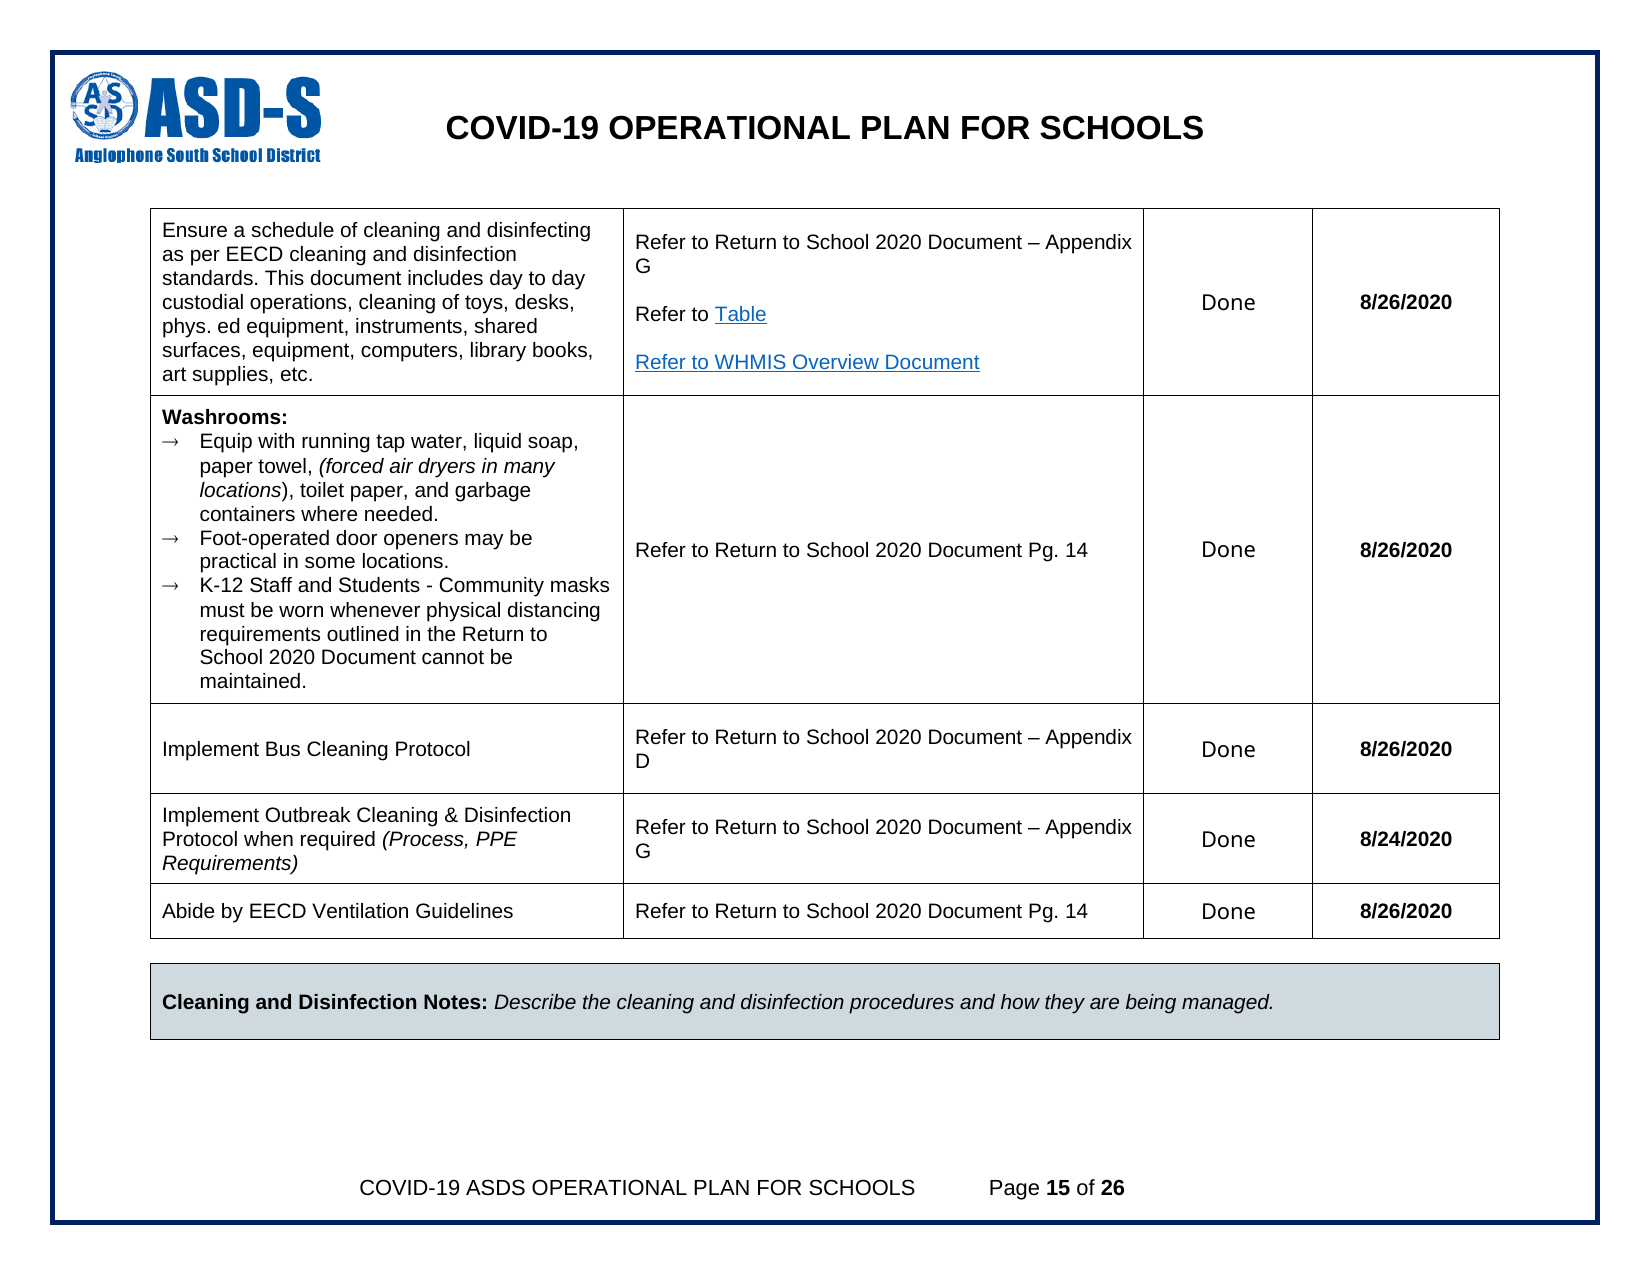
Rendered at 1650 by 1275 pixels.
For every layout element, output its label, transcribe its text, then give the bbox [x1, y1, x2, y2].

table_header Cleaning and Disinfection Notes: Describe the cleaning and disinfection procedures and how they are being managed. [151, 964, 1499, 1039]
table_cell Refer to Return to School 2020 Document Pg. 14 [624, 884, 1143, 938]
picture [65, 67, 324, 168]
table_cell Ensure a schedule of cleaning and disinfecting as per EECD cleaning and disinfection standards. This document includes day to day custodial operations, cleaning of toys, desks, phys. ed equipment, instruments, shared surfaces, equipment, computers, library books, art supplies, etc. [151, 209, 623, 395]
table_cell Refer to Return to School 2020 Document – Appendix D [624, 704, 1143, 793]
table_cell Washrooms: Equip with running tap water, liquid soap, paper towel, (forced air dryers in many locations), toilet paper, and garbage containers where needed. Foot-operated door openers may be practical in some locations. K-12 Staff and Students - Community masks must be worn whenever physical distancing requirements outlined in the Return to School 2020 Document cannot be maintained. [151, 396, 623, 703]
table_cell Implement Bus Cleaning Protocol [151, 704, 623, 793]
table_cell Abide by EECD Ventilation Guidelines [151, 884, 623, 938]
table_cell Refer to Return to School 2020 Document Pg. 14 [624, 396, 1143, 703]
table_cell Refer to Return to School 2020 Document – Appendix G [624, 794, 1143, 883]
table_cell Refer to Return to School 2020 Document – Appendix G Refer to Table Refer to WHMIS Overview Document [624, 209, 1143, 395]
table_cell Implement Outbreak Cleaning & Disinfection Protocol when required (Process, PPE Requirements) [151, 794, 623, 883]
